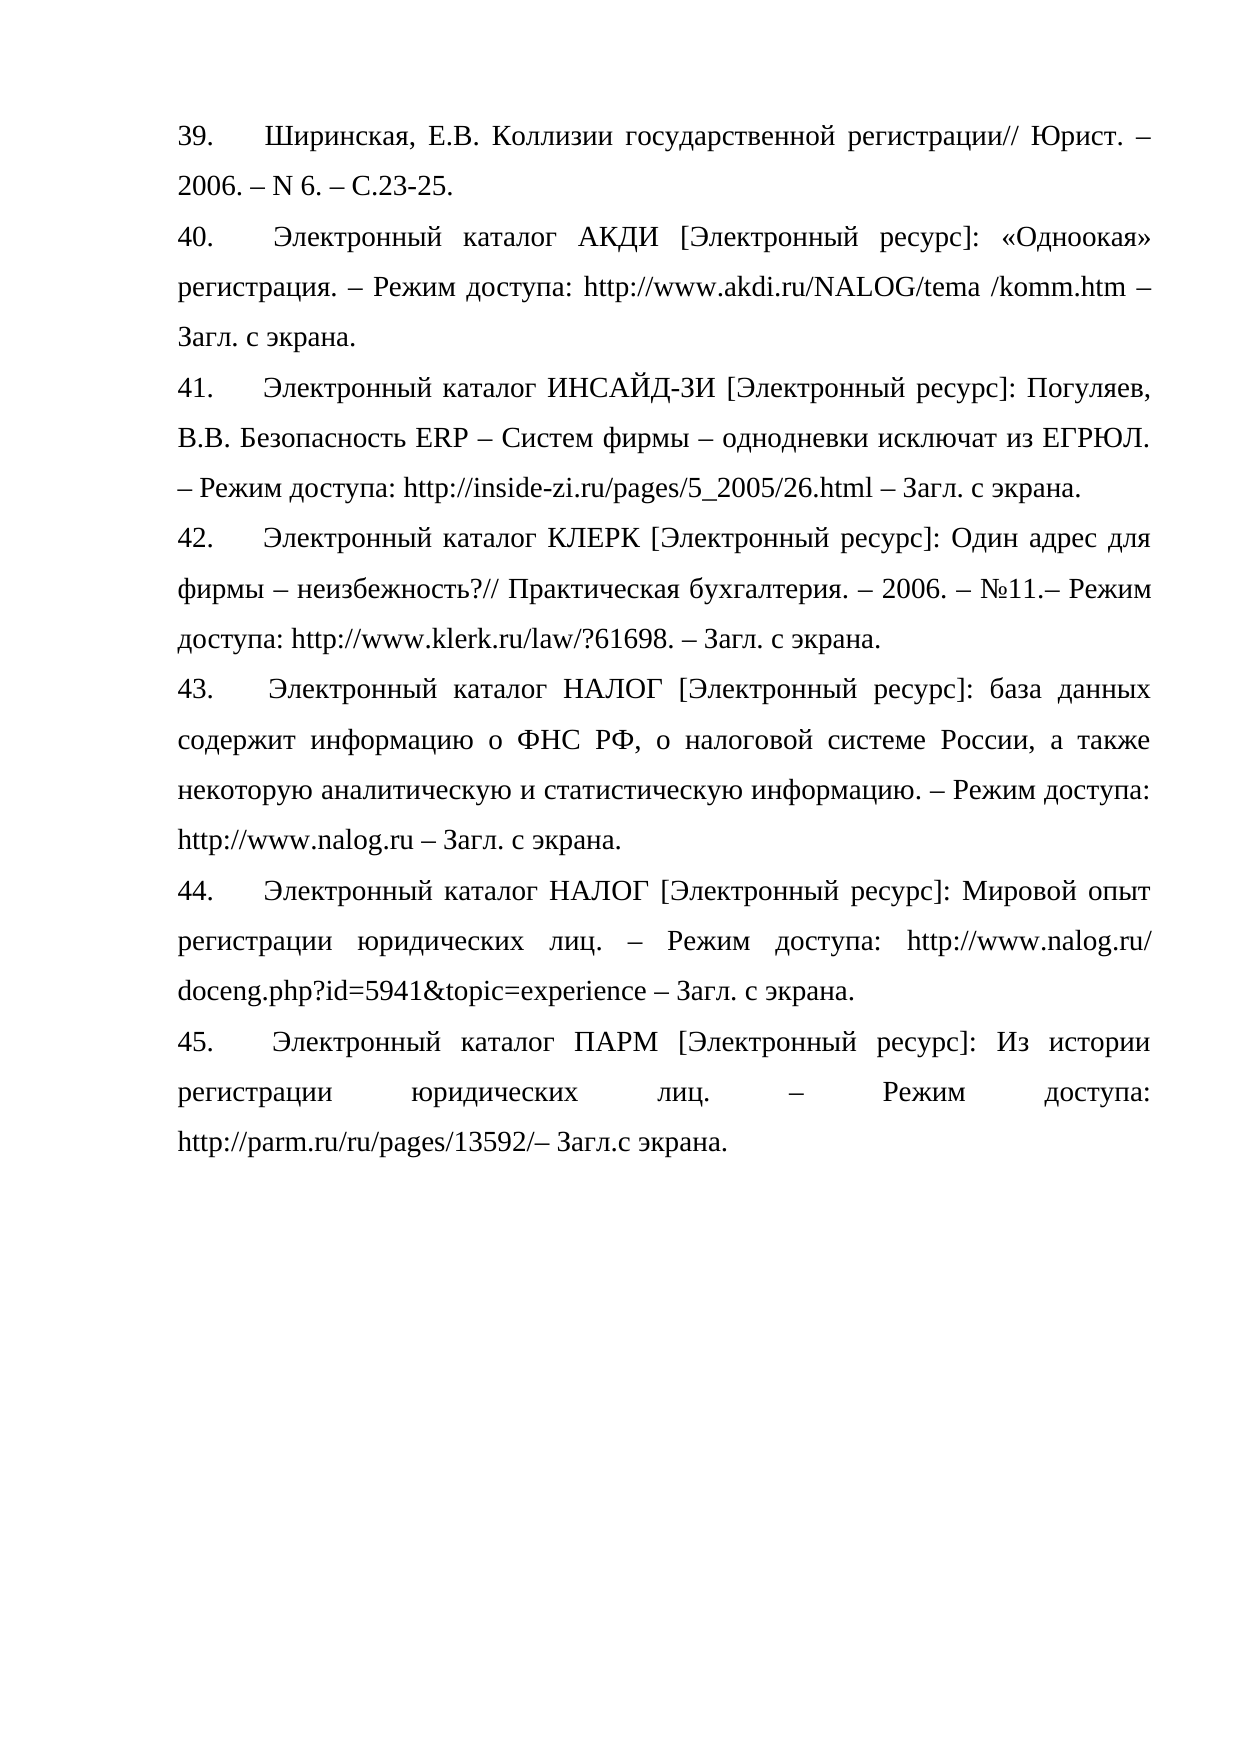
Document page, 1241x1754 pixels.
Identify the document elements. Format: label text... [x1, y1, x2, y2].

list Электронный каталог АКДИ [Электронный ресурс]: «Одноокая» регистрация. – Режим доступа: http://www.akdi.ru/NALOG/tema /komm.htm – Загл. с экрана. [177, 219, 1152, 353]
list Ширинская, Е.В. Коллизии государственной регистрации// Юрист. – 2006. – N 6. – С.23-25. [177, 118, 1152, 202]
list Электронный каталог ПАРМ [Электронный ресурс]: Из истории регистрации юридических лиц. – Режим доступа: http://parm.ru/ru/pages/13592/– Загл.с экрана. [177, 1024, 1152, 1158]
list Электронный каталог НАЛОГ [Электронный ресурс]: Мировой опыт регистрации юридических лиц. – Режим доступа: http://www.nalog.ru/ doceng.php?id=5941&topic=experience – Загл. с экрана. [177, 873, 1152, 1007]
list Электронный каталог ИНСАЙД-ЗИ [Электронный ресурс]: Погуляев, В.В. Безопасность ERP – Систем фирмы – однодневки исключат из ЕГРЮЛ. – Режим доступа: http://inside-zi.ru/pages/5_2005/26.html – Загл. с экрана. [177, 370, 1152, 504]
list Электронный каталог НАЛОГ [Электронный ресурс]: база данных содержит информацию о ФНС РФ, о налоговой системе России, а также некоторую аналитическую и статистическую информацию. – Режим доступа: http://www.nalog.ru – Загл. с экрана. [177, 672, 1152, 856]
list Электронный каталог КЛЕРК [Электронный ресурс]: Один адрес для фирмы – неизбежность?// Практическая бухгалтерия. – 2006. – №11.– Режим доступа: http://www.klerk.ru/law/?61698. – Загл. с экрана. [177, 521, 1152, 655]
